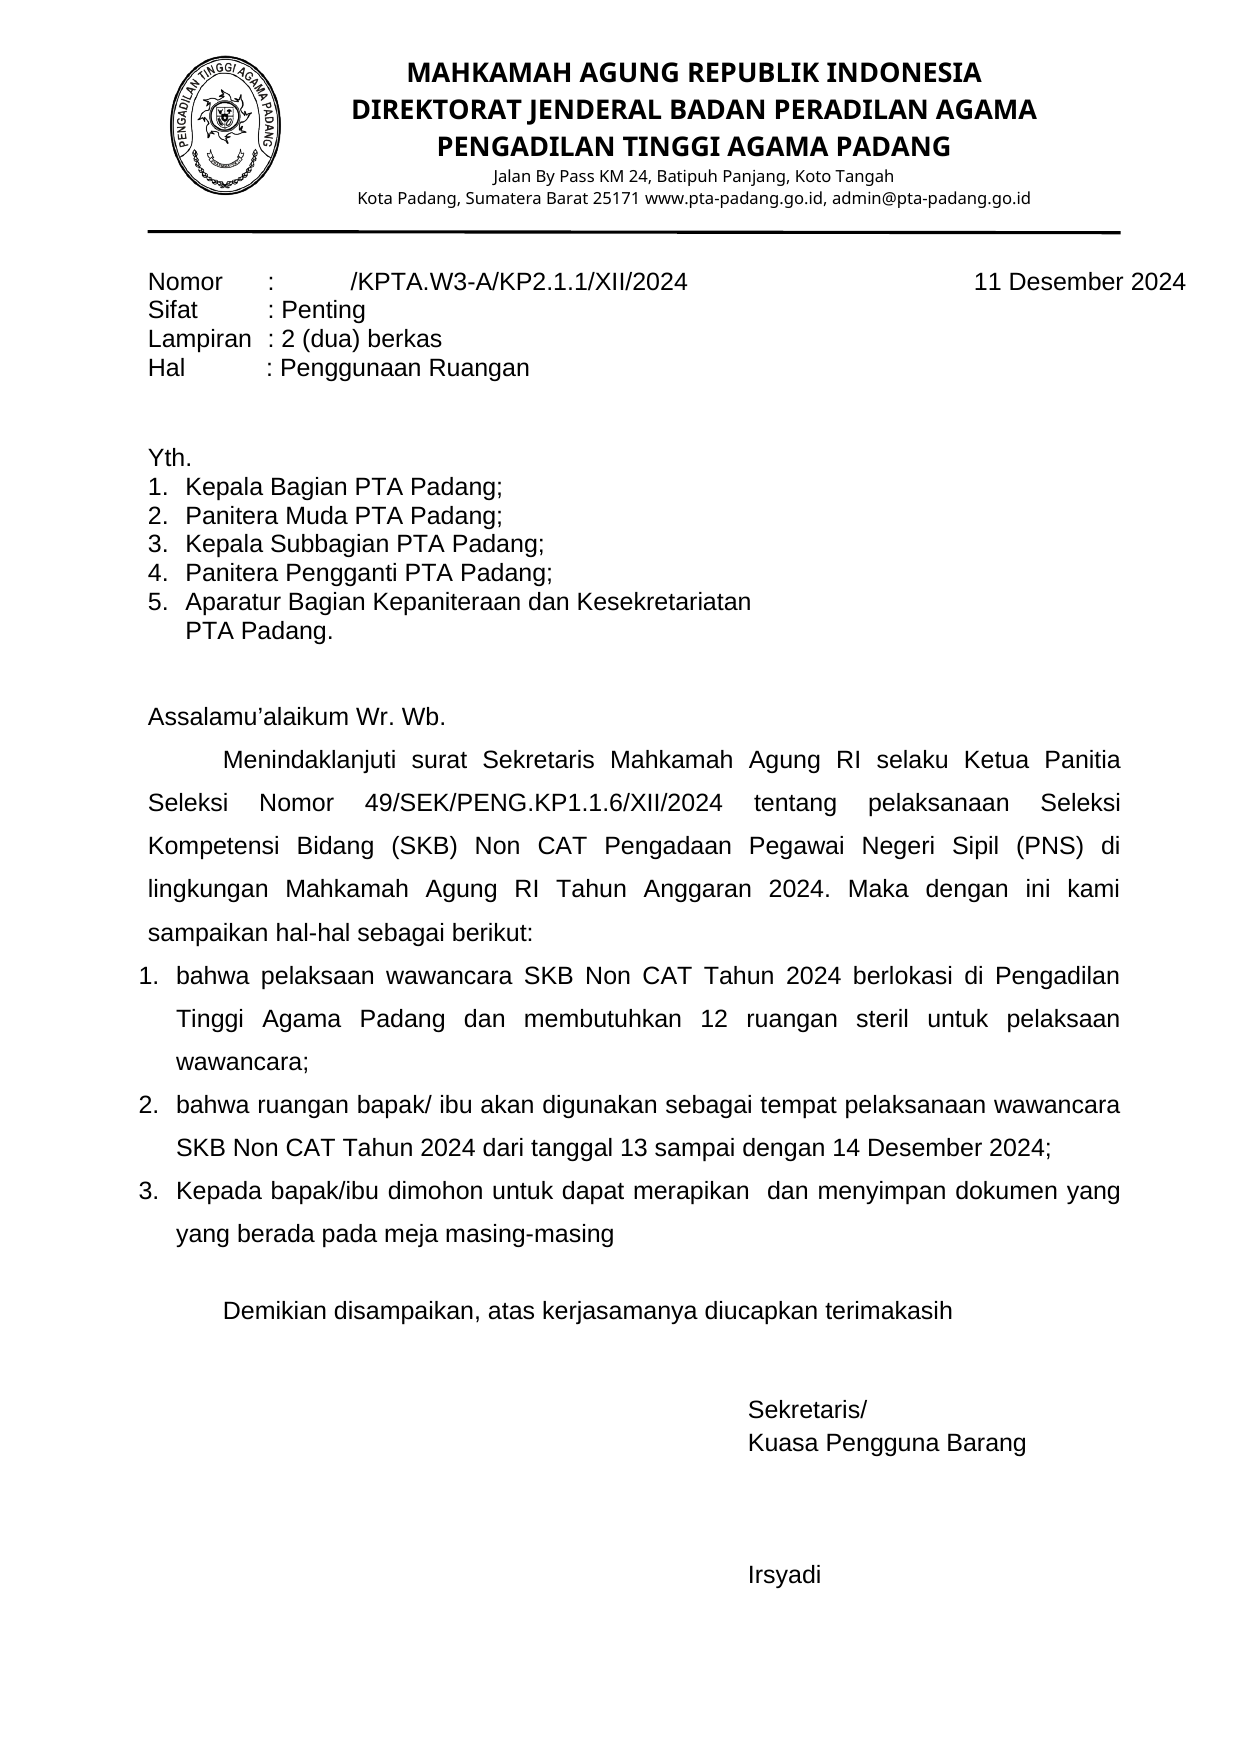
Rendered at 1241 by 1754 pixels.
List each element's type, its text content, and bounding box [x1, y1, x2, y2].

text Nomor : /KPTA.W3-A/KP2.1.1/XII/2024 11 Desember 2024 [148, 266, 1122, 295]
text MAHKAMAH AGUNG REPUBLIK INDONESIA [266, 53, 1122, 90]
text Kuasa Pengguna Barang [148, 1428, 1122, 1456]
list Kepala Bagian PTA Padang; [148, 472, 1122, 501]
text Hal : Penggunaan Ruangan [148, 353, 1122, 381]
text Demikian disampaikan, atas kerjasamanya diucapkan terimakasih [148, 1296, 1122, 1324]
text Sifat : Penting [148, 295, 1122, 324]
list bahwa pelaksaan wawancara SKB Non CAT Tahun 2024 berlokasi di Pengadilan Tinggi Agama Padang dan membutuhkan 12 ruangan steril untuk pelaksaan wawancara; [138, 961, 1122, 1076]
text DIREKTORAT JENDERAL BADAN PERADILAN AGAMA [282, 90, 1122, 127]
picture [169, 55, 282, 196]
text Menindaklanjuti surat Sekretaris Mahkamah Agung RI selaku Ketua Panitia Seleksi Nomor 49/SEK/PENG.KP1.1.6/XII/2024 tentang pelaksanaan Seleksi Kompetensi Bidang (SKB) Non CAT Pengadaan Pegawai Negeri Sipil (PNS) di lingkungan Mahkamah Agung RI Tahun Anggaran 2024. Maka dengan ini kami sampaikan hal-hal sebagai berikut: [148, 745, 1122, 946]
list bahwa ruangan bapak/ ibu akan digunakan sebagai tempat pelaksanaan wawancara SKB Non CAT Tahun 2024 dari tanggal 13 sampai dengan 14 Desember 2024; [138, 1090, 1122, 1162]
text Lampiran : 2 (dua) berkas [148, 324, 1122, 353]
list Kepala Subbagian PTA Padang; [148, 529, 1122, 558]
text Kota Padang, Sumatera Barat 25171 www.pta-padang.go.id, admin@pta-padang.go.id [266, 187, 1122, 209]
list PTA Padang. [185, 616, 1122, 644]
list Panitera Muda PTA Padang; [148, 501, 1122, 529]
text PENGADILAN TINGGI AGAMA PADANG [282, 127, 1122, 164]
text Sekretaris/ [148, 1395, 1122, 1423]
text Yth. [148, 443, 1122, 472]
text Irsyadi [148, 1560, 1122, 1588]
text Jalan By Pass KM 24, Batipuh Panjang, Koto Tangah [282, 164, 1122, 187]
list Panitera Pengganti PTA Padang; [148, 558, 1122, 587]
list Aparatur Bagian Kepaniteraan dan Kesekretariatan [148, 587, 1122, 616]
list Kepada bapak/ibu dimohon untuk dapat merapikan dan menyimpan dokumen yang yang berada pada meja masing-masing [138, 1176, 1122, 1248]
text Assalamu’alaikum Wr. Wb. [148, 702, 1122, 731]
